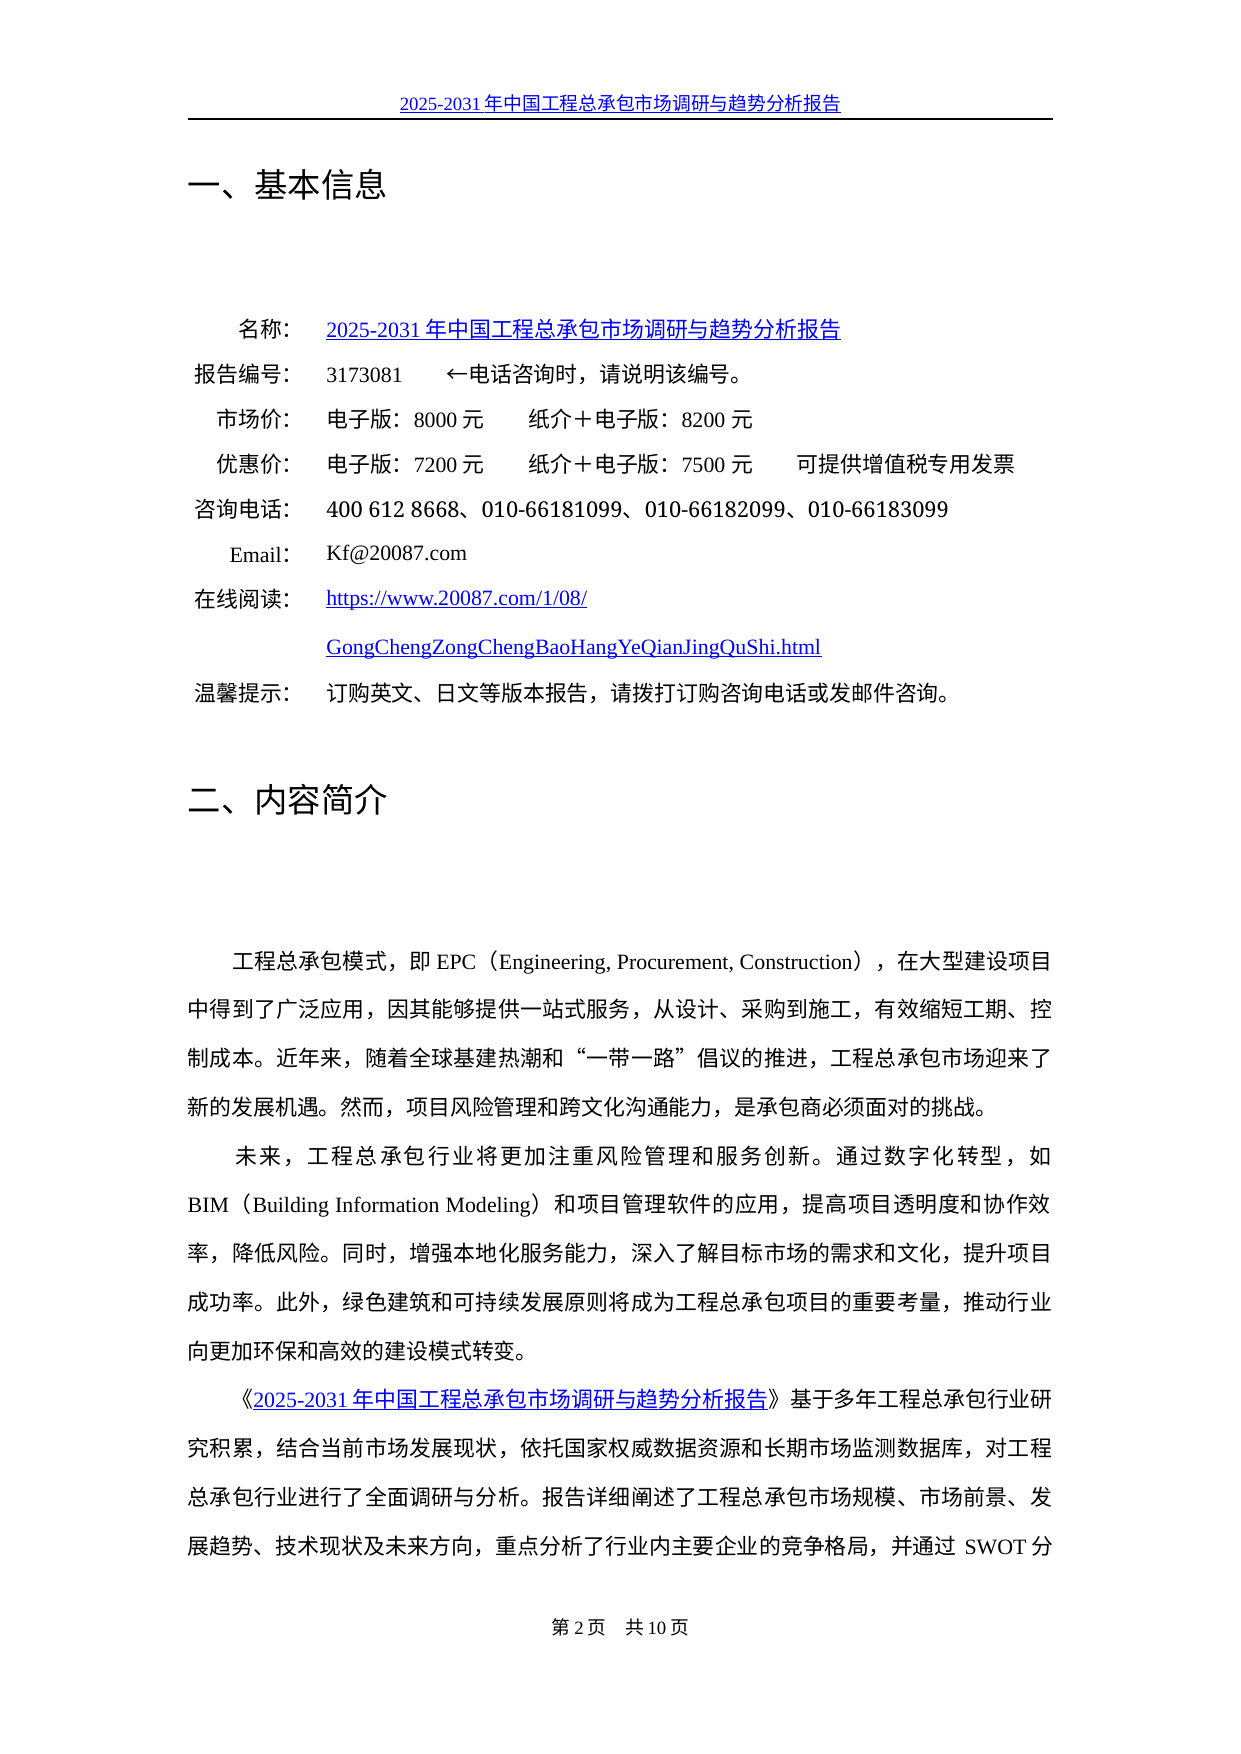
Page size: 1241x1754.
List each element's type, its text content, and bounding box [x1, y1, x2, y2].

table_header 名称： [167, 312, 315, 357]
table_cell 订购英文、日文等版本报告，请拨打订购咨询电话或发邮件咨询。 [315, 675, 1073, 720]
table_cell 优惠价： [167, 447, 315, 492]
table_cell [315, 582, 1073, 675]
table_cell 报告编号： [167, 357, 315, 402]
table_cell Email： [167, 537, 315, 582]
table_cell 咨询电话： [167, 492, 315, 537]
table_cell 电子版：8000 元 纸介＋电子版：8200 元 [315, 402, 1073, 447]
table_cell 温馨提示： [167, 675, 315, 720]
table_cell 市场价： [167, 402, 315, 447]
table_cell Kf@20087.com [315, 537, 1073, 582]
title 二、内容简介 [187, 766, 1053, 831]
table_cell 在线阅读： [167, 582, 315, 675]
title 一、基本信息 [187, 150, 1053, 215]
table_header 2025-2031年中国工程总承包市场调研与趋势分析报告 [315, 312, 1073, 357]
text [187, 943, 1053, 1561]
table_cell 400 612 8668、010-66181099、010-66182099、010-66183099 [315, 492, 1073, 537]
table_cell 3173081 ←电话咨询时，请说明该编号。 [315, 357, 1073, 402]
table_cell 电子版：7200 元 纸介＋电子版：7500 元 可提供增值税专用发票 [315, 447, 1073, 492]
